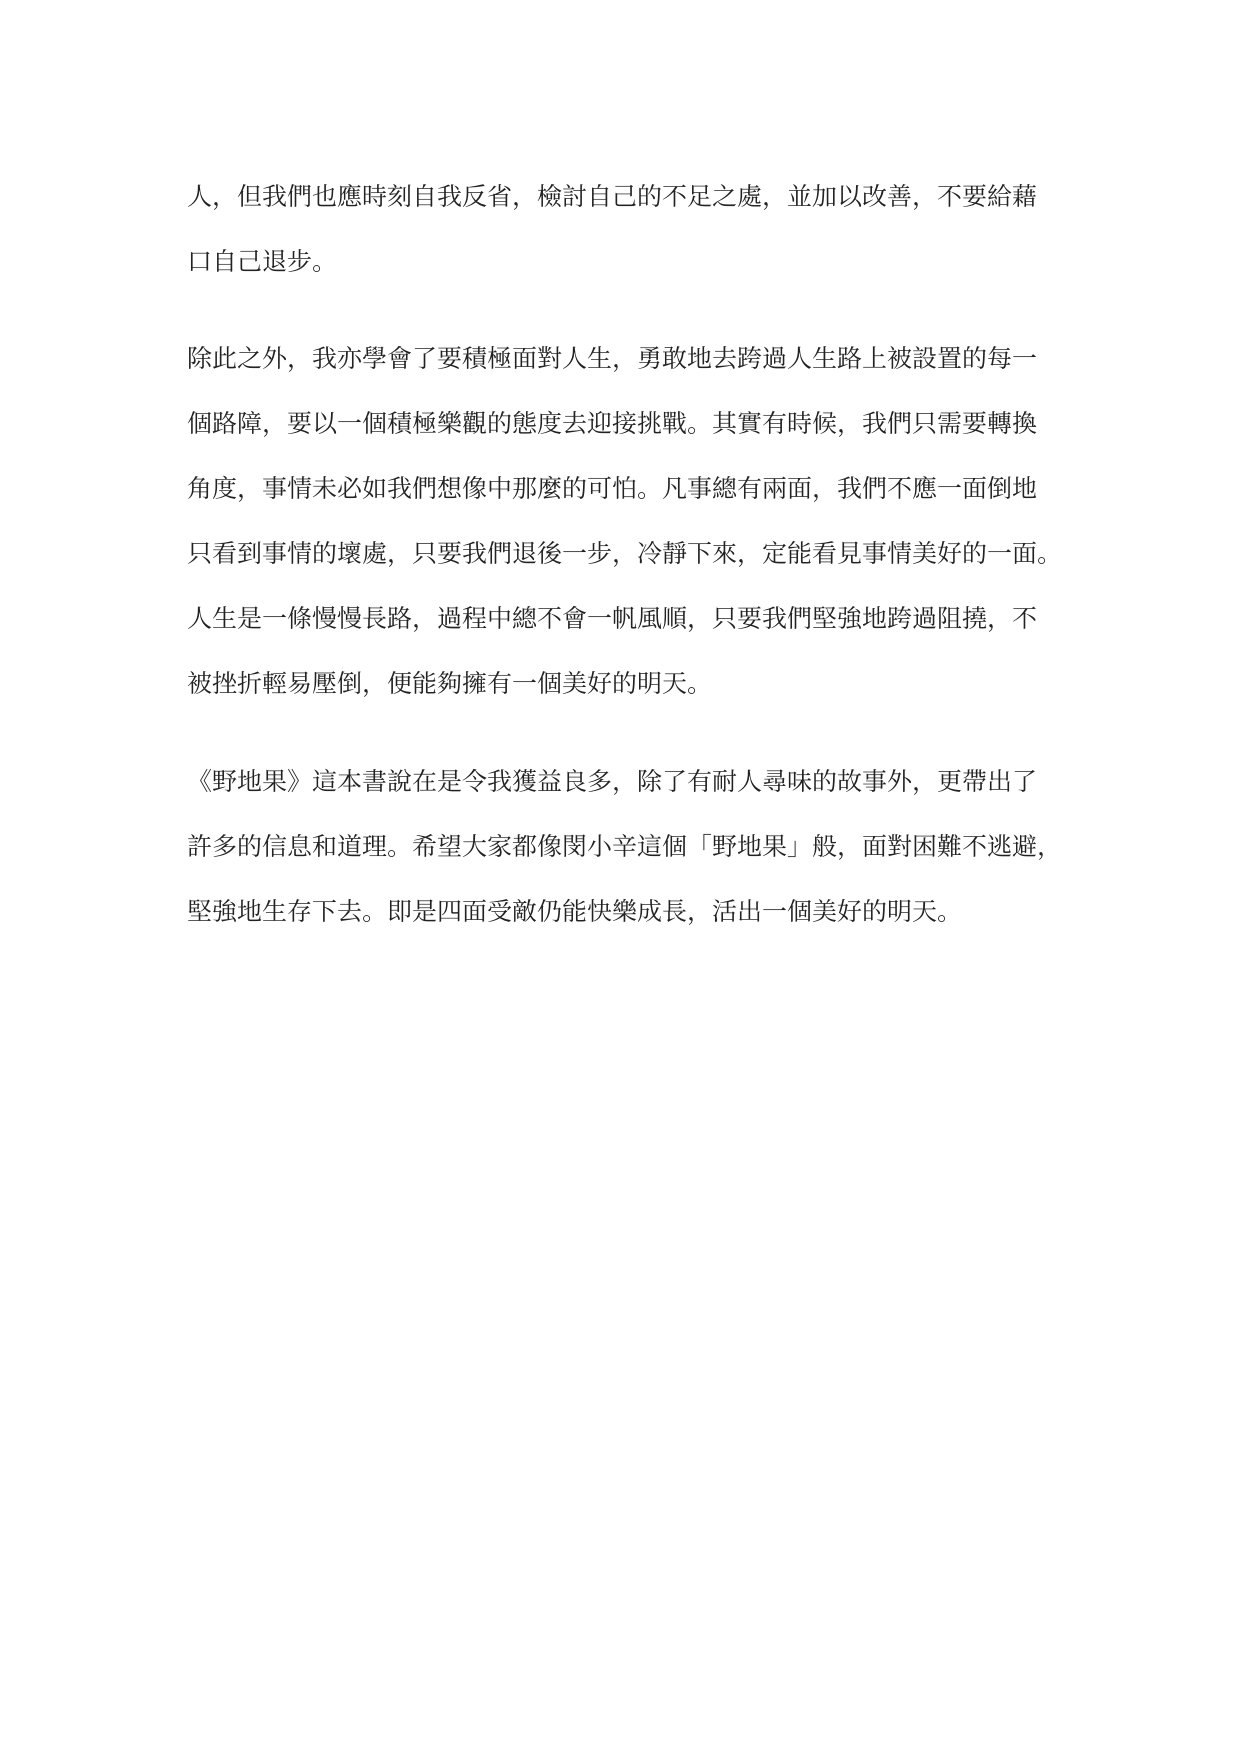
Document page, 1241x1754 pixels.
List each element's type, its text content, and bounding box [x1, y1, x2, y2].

text 除此之外，我亦學會了要積極面對人生，勇敢地去跨過人生路上被設置的每一個路障，要以一個積極樂觀的態度去迎接挑戰。其實有時候，我們只需要轉換角度，事情未必如我們想像中那麼的可怕。凡事總有兩面，我們不應一面倒地只看到事情的壞處，只要我們退後一步，冷靜下來，定能看見事情美好的一面。人生是一條慢慢長路，過程中總不會一帆風順，只要我們堅強地跨過阻撓，不被挫折輕易壓倒，便能夠擁有一個美好的明天。 [187, 324, 1053, 714]
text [187, 162, 1053, 292]
text 《野地果》這本書說在是令我獲益良多，除了有耐人尋味的故事外，更帶出了許多的信息和道理。希望大家都像閔小辛這個「野地果」般，面對困難不逃避，堅強地生存下去。即是四面受敵仍能快樂成長，活出一個美好的明天。 [187, 747, 1053, 942]
